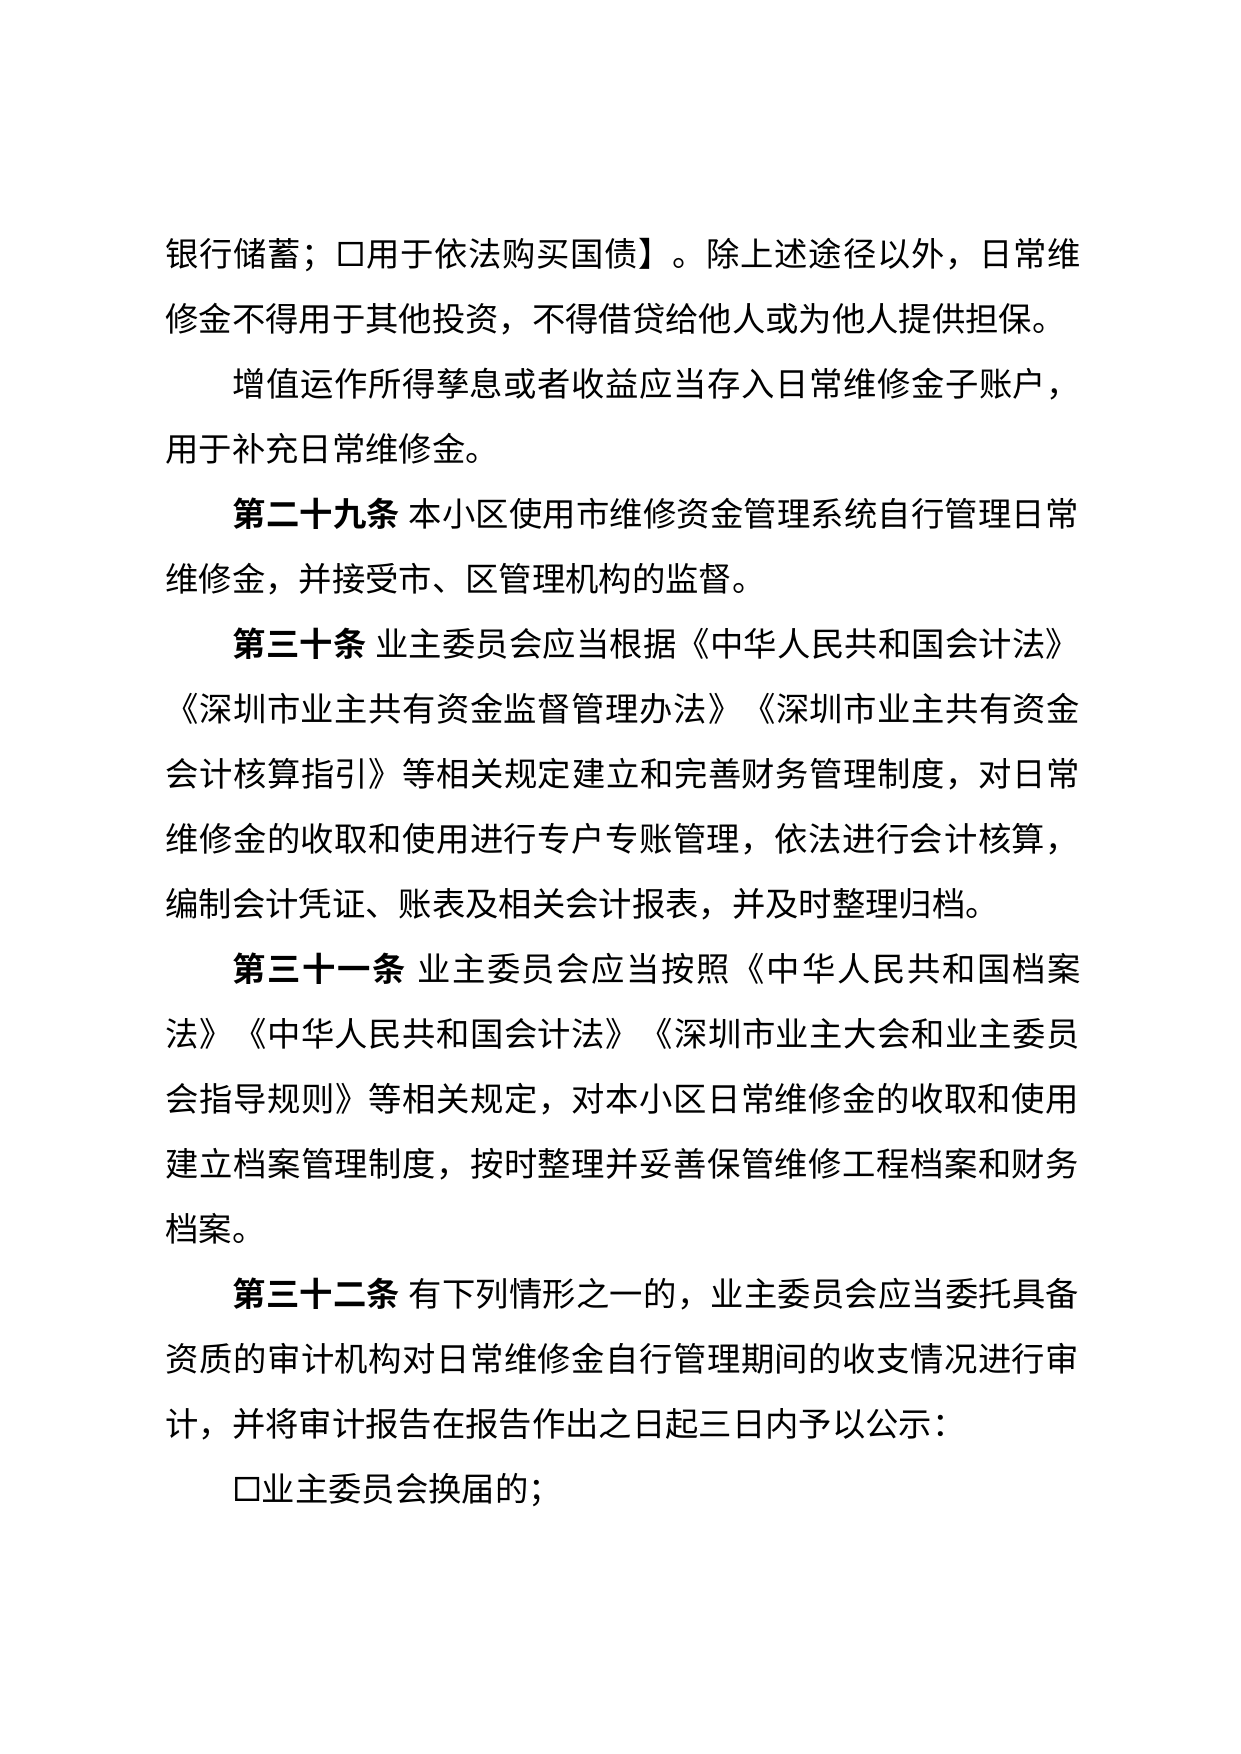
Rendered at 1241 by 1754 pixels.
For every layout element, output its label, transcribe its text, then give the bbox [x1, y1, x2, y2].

list 业主委员会换届的； [165, 1454, 1081, 1519]
list 增值运作所得孳息或者收益应当存入日常维修金子账户，用于补充日常维修金。 [165, 349, 1081, 479]
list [165, 219, 1081, 349]
list 第三十条 业主委员会应当根据《中华人民共和国会计法》《深圳市业主共有资金监督管理办法》《深圳市业主共有资金会计核算指引》等相关规定建立和完善财务管理制度，对日常维修金的收取和使用进行专户专账管理，依法进行会计核算，编制会计凭证、账表及相关会计报表，并及时整理归档。 [165, 609, 1081, 934]
list 第三十一条 业主委员会应当按照《中华人民共和国档案法》《中华人民共和国会计法》《深圳市业主大会和业主委员会指导规则》等相关规定，对本小区日常维修金的收取和使用建立档案管理制度，按时整理并妥善保管维修工程档案和财务档案。 [165, 934, 1081, 1259]
list 第二十九条 本小区使用市维修资金管理系统自行管理日常维修金，并接受市、区管理机构的监督。 [165, 479, 1081, 609]
list 第三十二条 有下列情形之一的，业主委员会应当委托具备资质的审计机构对日常维修金自行管理期间的收支情况进行审计，并将审计报告在报告作出之日起三日内予以公示： [165, 1259, 1081, 1454]
